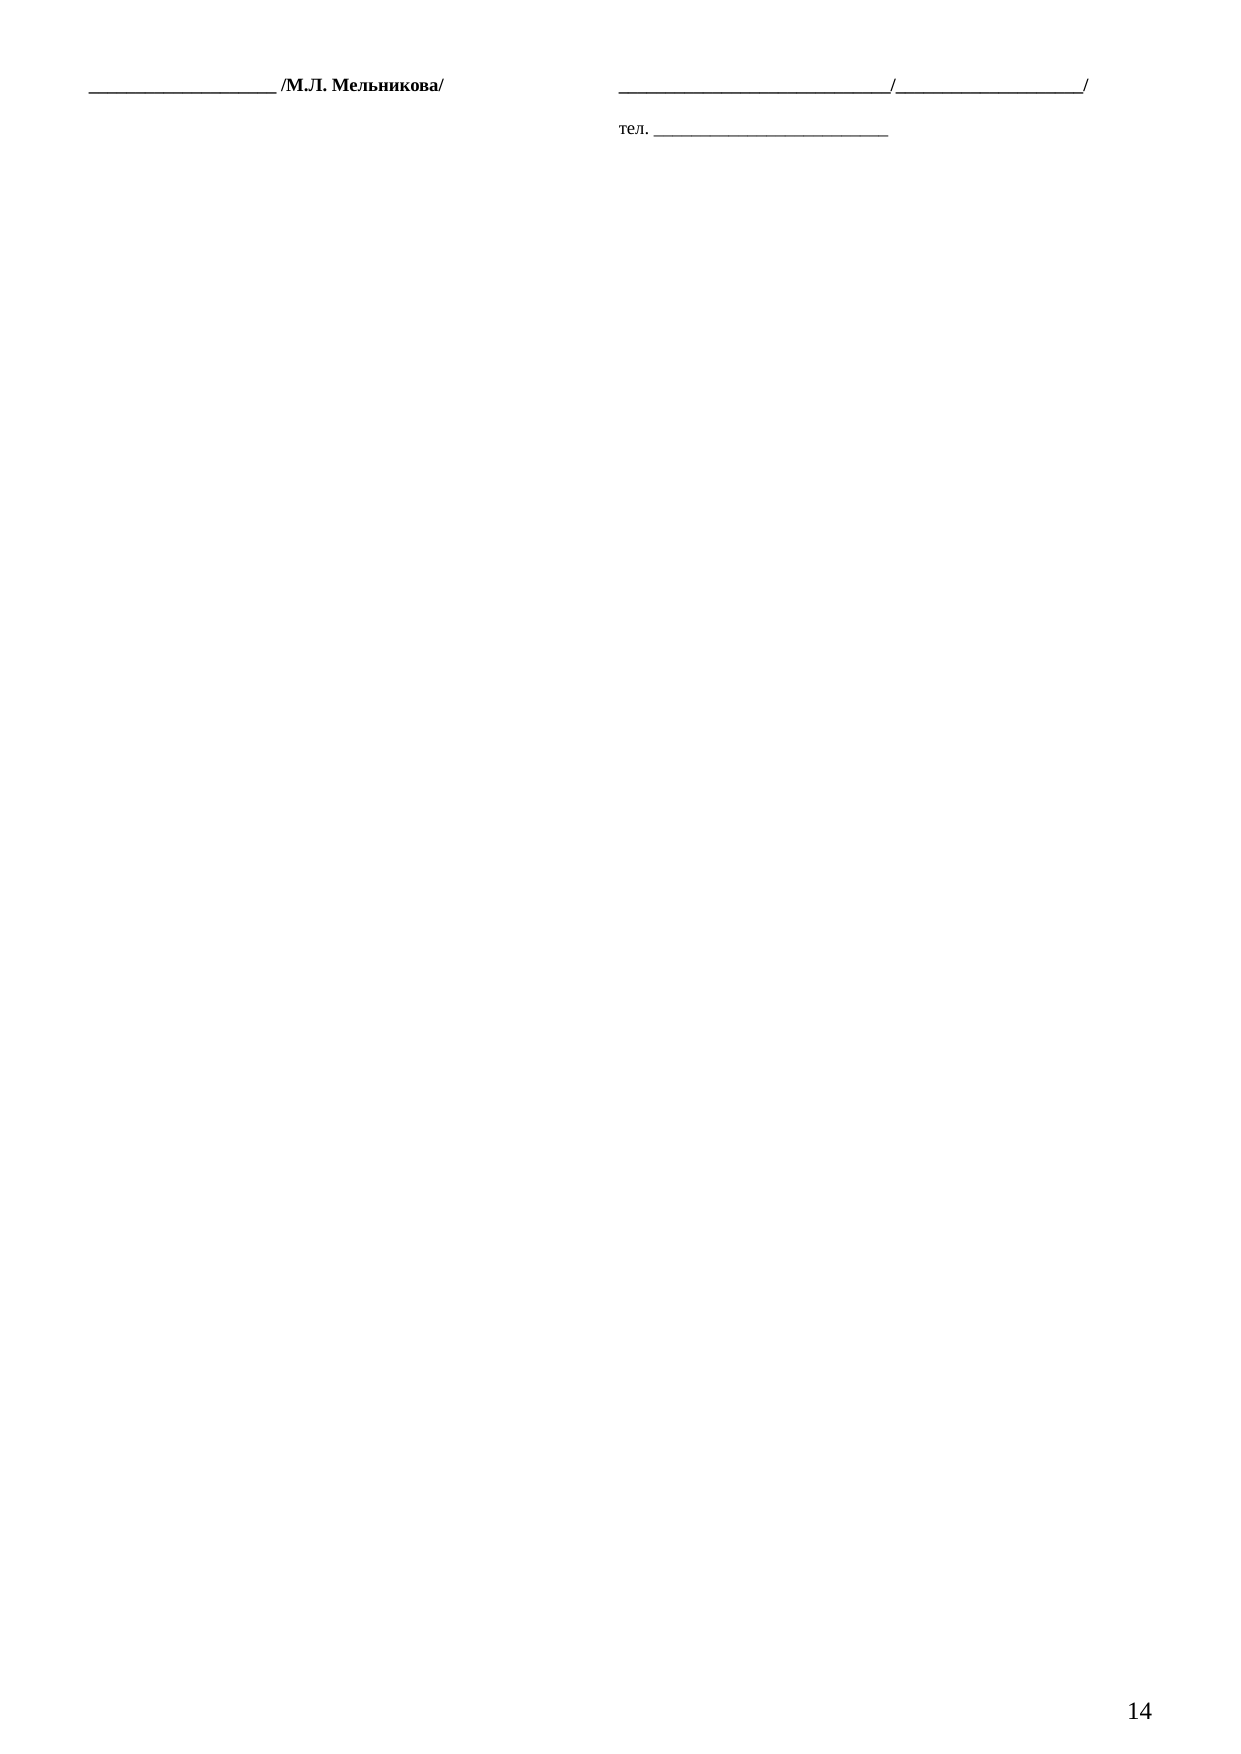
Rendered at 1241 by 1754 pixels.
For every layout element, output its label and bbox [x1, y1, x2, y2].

table_header [78, 74, 607, 184]
table_header [607, 74, 1137, 184]
